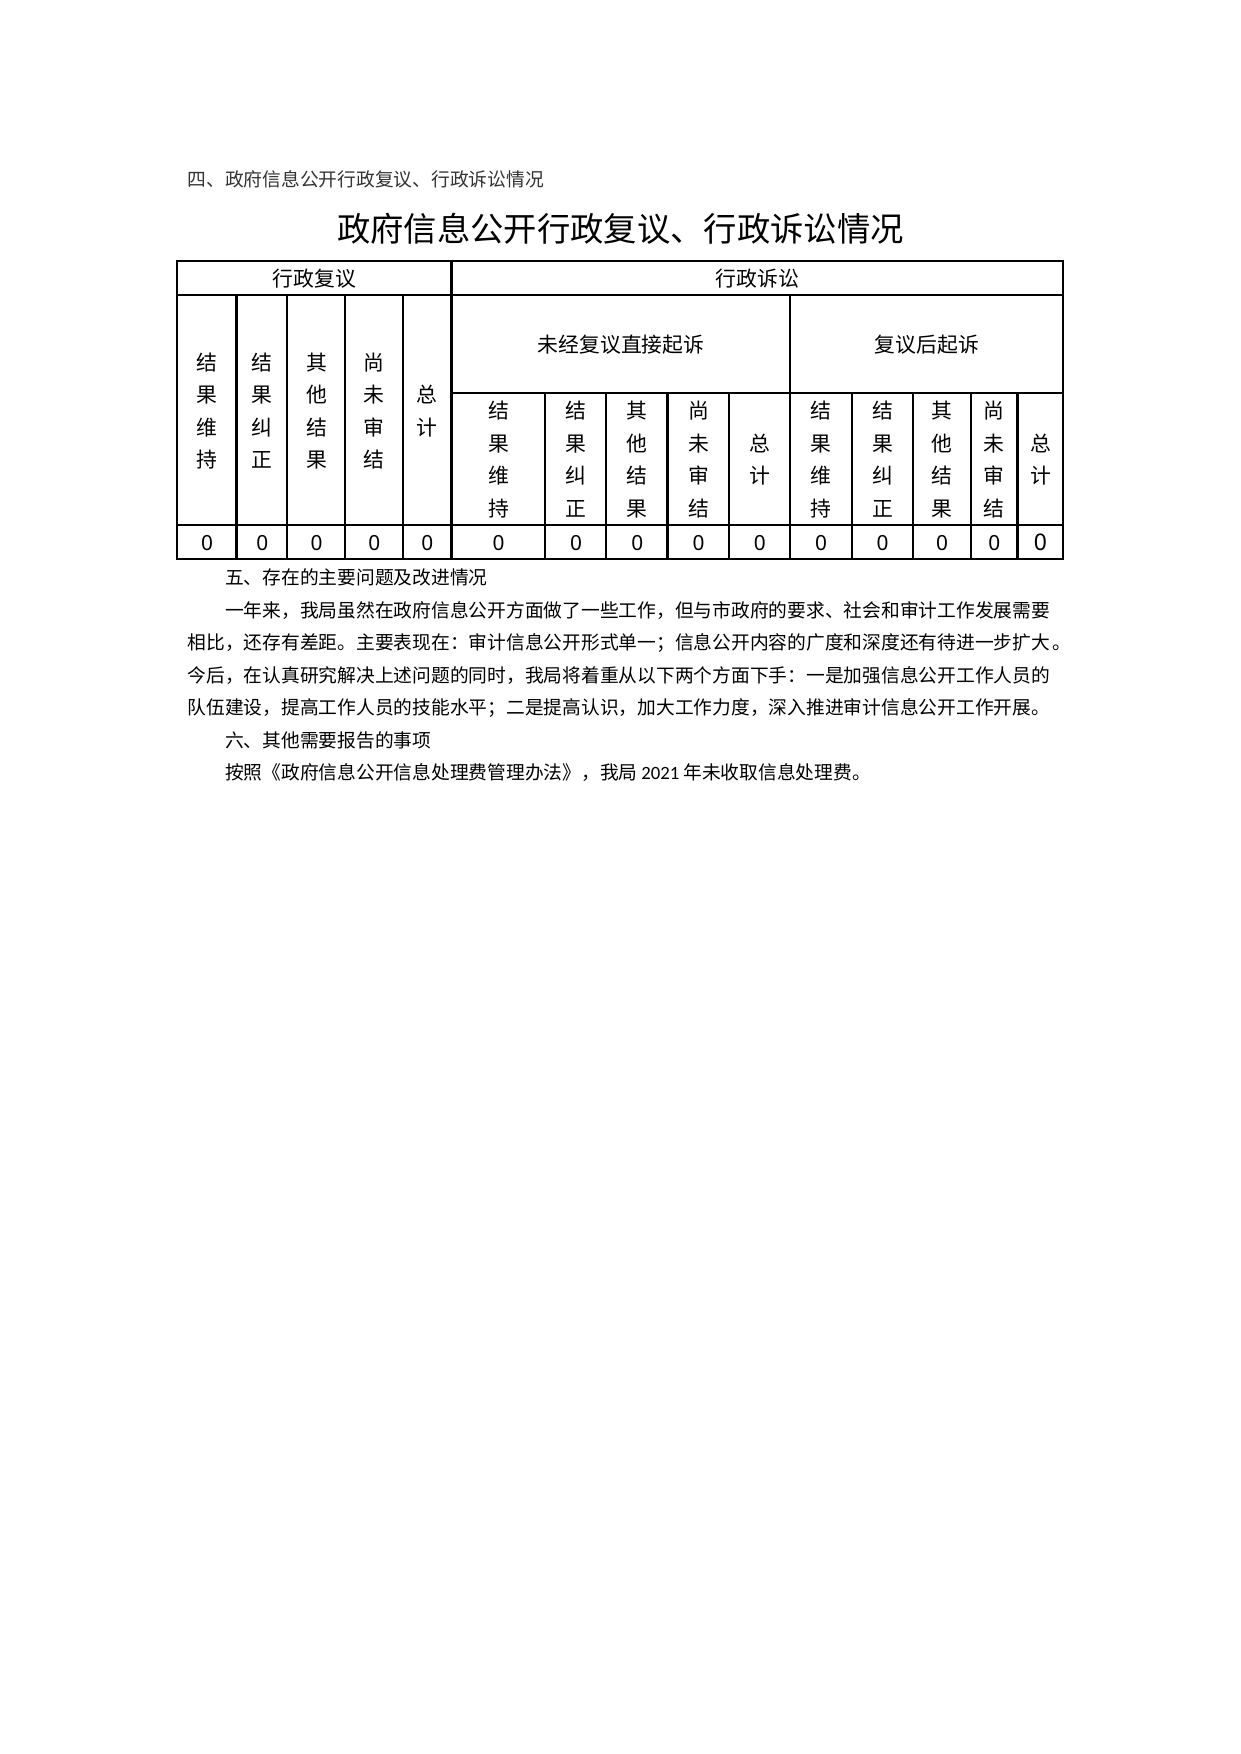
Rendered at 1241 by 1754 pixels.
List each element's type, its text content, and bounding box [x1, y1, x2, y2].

table_cell 其 他 结 果 [288, 296, 344, 524]
table_cell 结 果 维 持 [791, 394, 851, 524]
table_cell 0 [1019, 526, 1062, 558]
table_cell 总 计 [1019, 394, 1062, 524]
table_cell 总 计 [404, 296, 450, 524]
table_cell 0 [853, 526, 912, 558]
table_cell 0 [669, 526, 728, 558]
table_cell 结 果 纠 正 [238, 296, 286, 524]
table_cell 行政诉讼 [453, 262, 1062, 294]
table_cell 其 他 结 果 [914, 394, 970, 524]
table_cell 0 [972, 526, 1016, 558]
table_cell 总 计 [730, 394, 789, 524]
table_cell 0 [914, 526, 970, 558]
text 按照《政府信息公开信息处理费管理办法》，我局2021年未收取信息处理费。 [187, 755, 1053, 788]
table_cell 0 [346, 526, 402, 558]
table_cell 尚 未 审 结 [346, 296, 402, 524]
table_cell 0 [546, 526, 605, 558]
table_cell 复议后起诉 [791, 296, 1062, 392]
table_cell 0 [730, 526, 789, 558]
text 一年来，我局虽然在政府信息公开方面做了一些工作，但与市政府的要求、社会和审计工作发展需要相比，还存有差距。主要表现在：审计信息公开形式单一；信息公开内容的广度和深度还有待进一步扩大。今后，在认真研究解决上述问题的同时，我局将着重从以下两个方面下手：一是加强信息公开工作人员的队伍建设，提高工作人员的技能水平；二是提高认识，加大工作力度，深入推进审计信息公开工作开展。 [187, 593, 1053, 723]
table_cell 其 他 结 果 [607, 394, 666, 524]
table_cell 结 果 纠 正 [546, 394, 605, 524]
table_cell 结 果 维 持 [178, 296, 235, 524]
table_cell 0 [288, 526, 344, 558]
table_cell 0 [238, 526, 286, 558]
table_header 政府信息公开行政复议、行政诉讼情况 [177, 195, 1063, 259]
table_cell 结 果 纠 正 [853, 394, 912, 524]
table_cell 未经复议直接起诉 [453, 296, 789, 392]
table_cell 尚 未 审 结 [669, 394, 728, 524]
table_cell 0 [453, 526, 544, 558]
table_cell 行政复议 [178, 262, 450, 294]
text 六、其他需要报告的事项 [187, 723, 1053, 755]
table_cell 0 [791, 526, 851, 558]
table_cell 0 [607, 526, 666, 558]
text 四、政府信息公开行政复议、行政诉讼情况 [187, 162, 1053, 194]
table_cell 尚 未 审 结 [972, 394, 1016, 524]
table_cell 0 [404, 526, 450, 558]
table_cell 0 [178, 526, 235, 558]
text 五、存在的主要问题及改进情况 [187, 560, 1053, 593]
table_cell 结 果 维 持 [453, 394, 544, 524]
